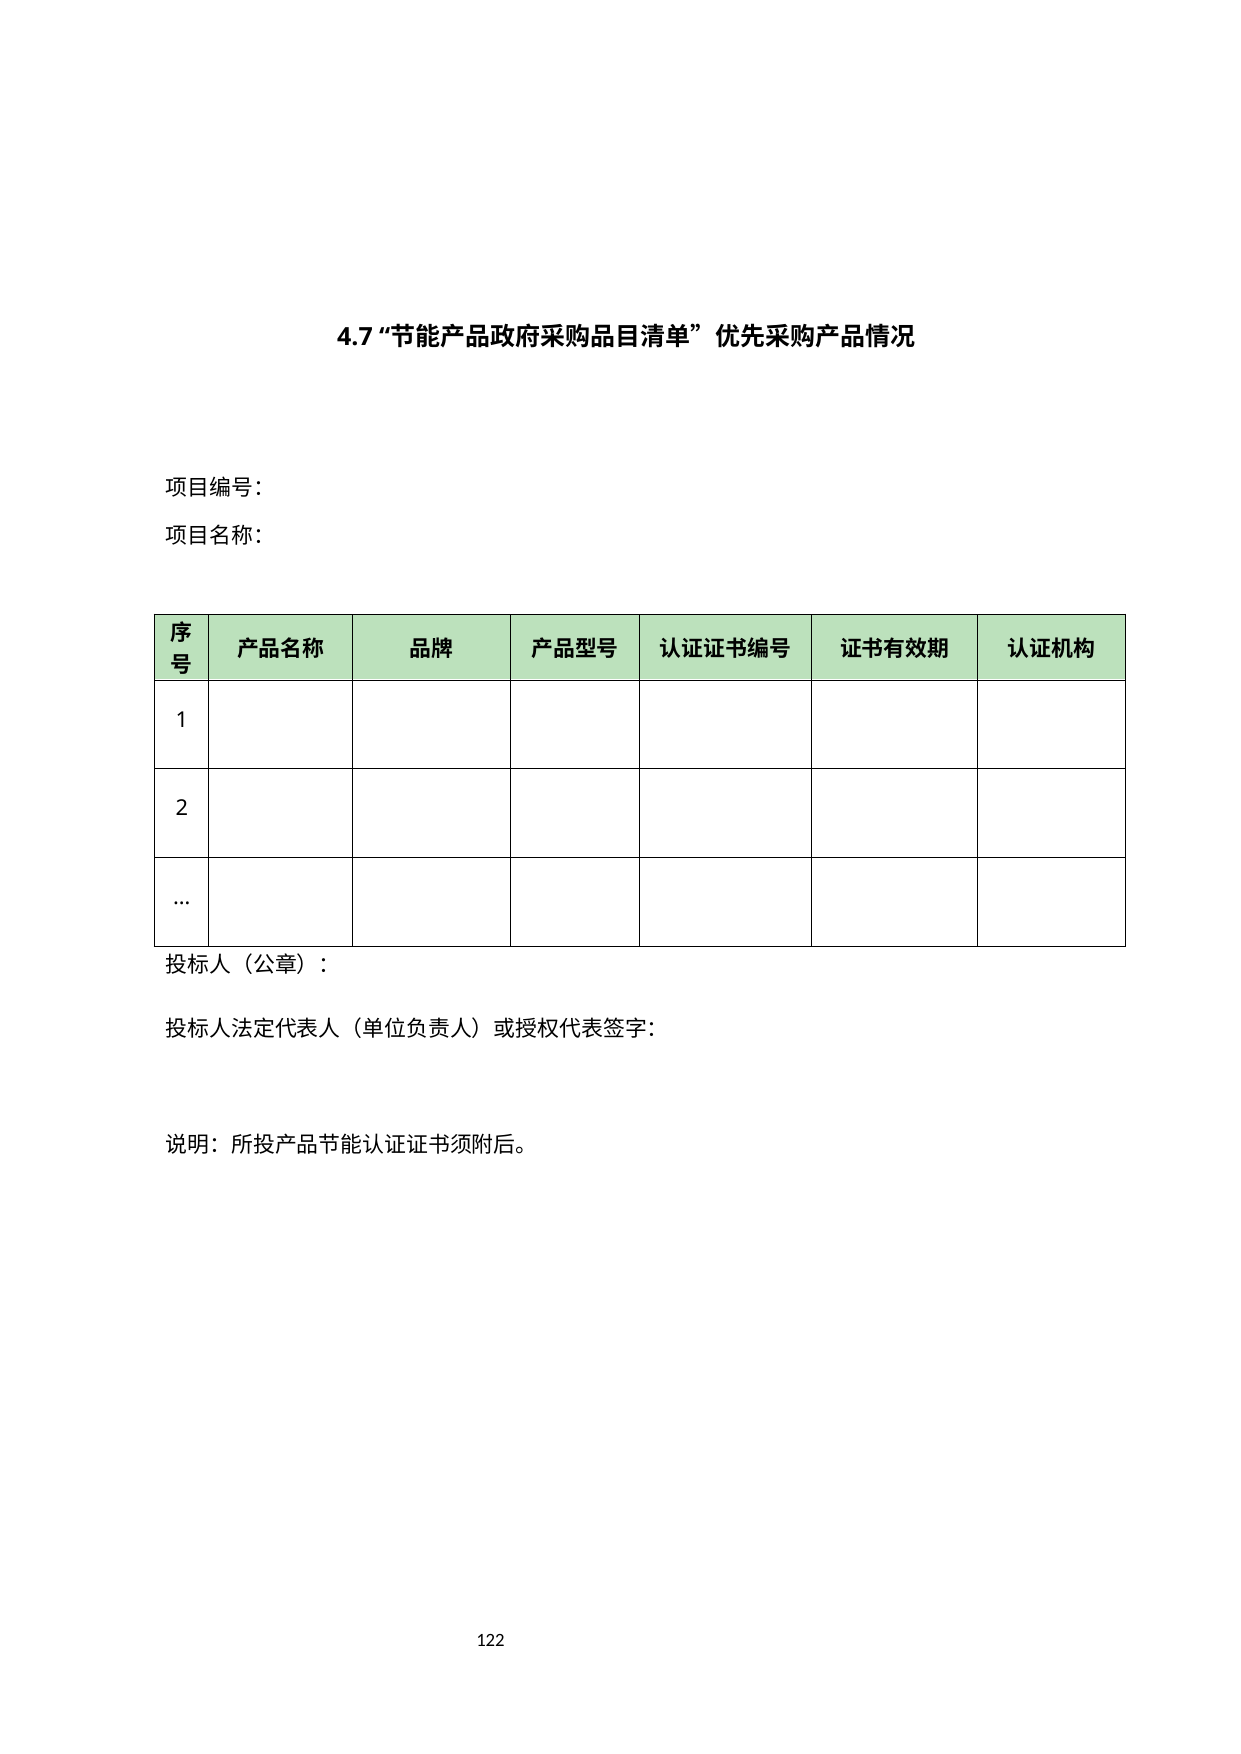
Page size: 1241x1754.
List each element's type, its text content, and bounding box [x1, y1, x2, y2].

table_cell [640, 681, 811, 768]
table_header 产品型号 [511, 615, 639, 679]
table_cell [812, 858, 977, 946]
text 4.7 “节能产品政府采购品目清单”优先采购产品情况 [165, 302, 1087, 367]
table_cell … [155, 858, 208, 946]
table_cell [812, 769, 977, 857]
table_cell [978, 681, 1125, 768]
table_cell [209, 681, 352, 768]
table_cell [511, 769, 639, 857]
table_cell [511, 681, 639, 768]
table_header 认证证书编号 [640, 615, 811, 679]
text 项目编号： [165, 469, 1087, 502]
table_header 认证机构 [978, 615, 1125, 679]
table_cell [209, 858, 352, 946]
text 说明：所投产品节能认证证书须附后。 [165, 1127, 1087, 1159]
text 项目名称： [165, 518, 1087, 550]
table_cell [353, 769, 510, 857]
table_header 序号 [155, 615, 208, 679]
table_header 产品名称 [209, 615, 352, 679]
table_cell [640, 858, 811, 946]
text 投标人（公章）： [165, 947, 1087, 979]
table_cell 1 [155, 681, 208, 768]
table_cell [812, 681, 977, 768]
table_cell [353, 858, 510, 946]
table_header 证书有效期 [812, 615, 977, 679]
table_cell 2 [155, 769, 208, 857]
table_cell [353, 681, 510, 768]
text 投标人法定代表人（单位负责人）或授权代表签字： [165, 1011, 1087, 1043]
table_cell [978, 769, 1125, 857]
table_header 品牌 [353, 615, 510, 679]
table_cell [640, 769, 811, 857]
table_cell [209, 769, 352, 857]
table_cell [511, 858, 639, 946]
table_cell [978, 858, 1125, 946]
